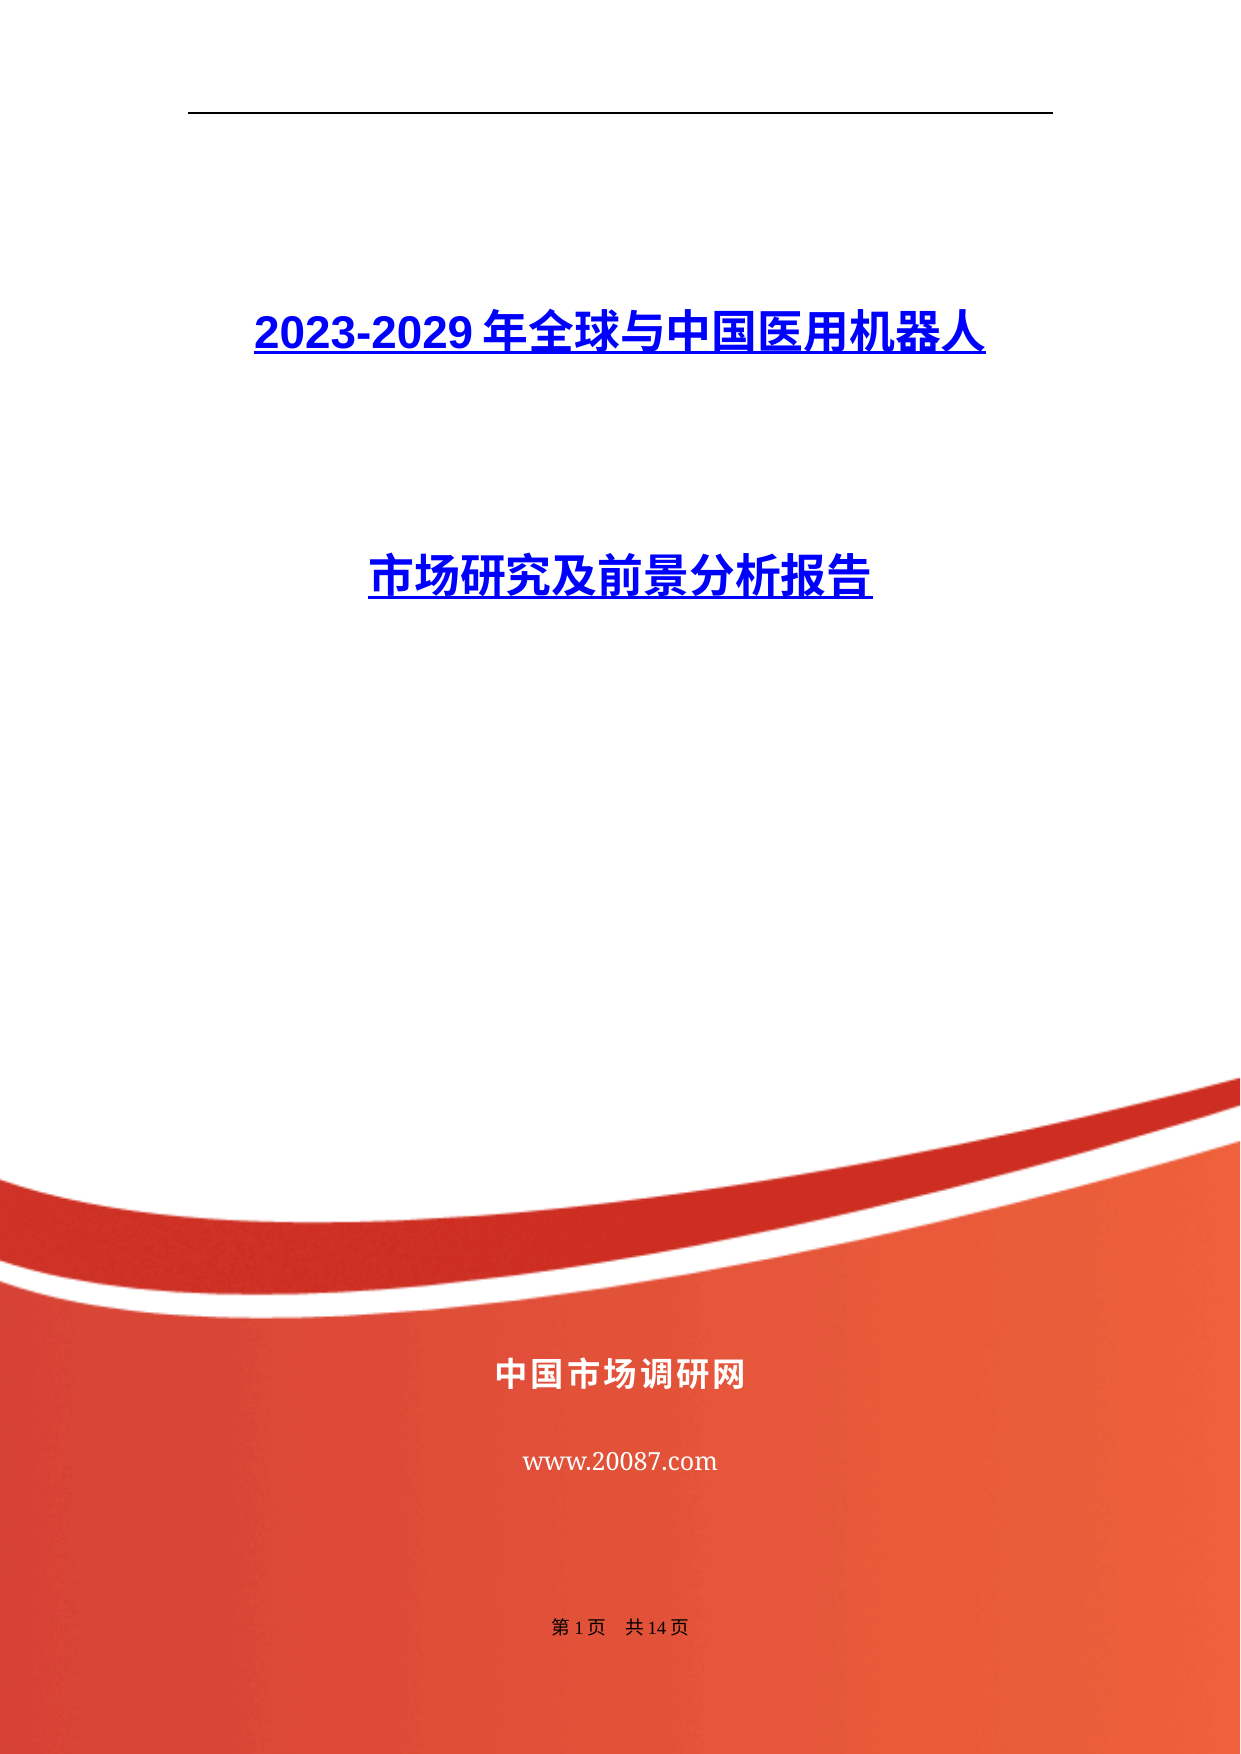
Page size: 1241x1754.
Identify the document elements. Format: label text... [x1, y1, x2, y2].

subtitle 中国市场调研网 [187, 1339, 1053, 1404]
text www.20087.com [187, 1428, 1053, 1493]
picture [0, 1006, 1241, 1754]
table_header 2023-2029年全球与中国医用机器人市场研究及前景分析报告 [188, 207, 1053, 773]
